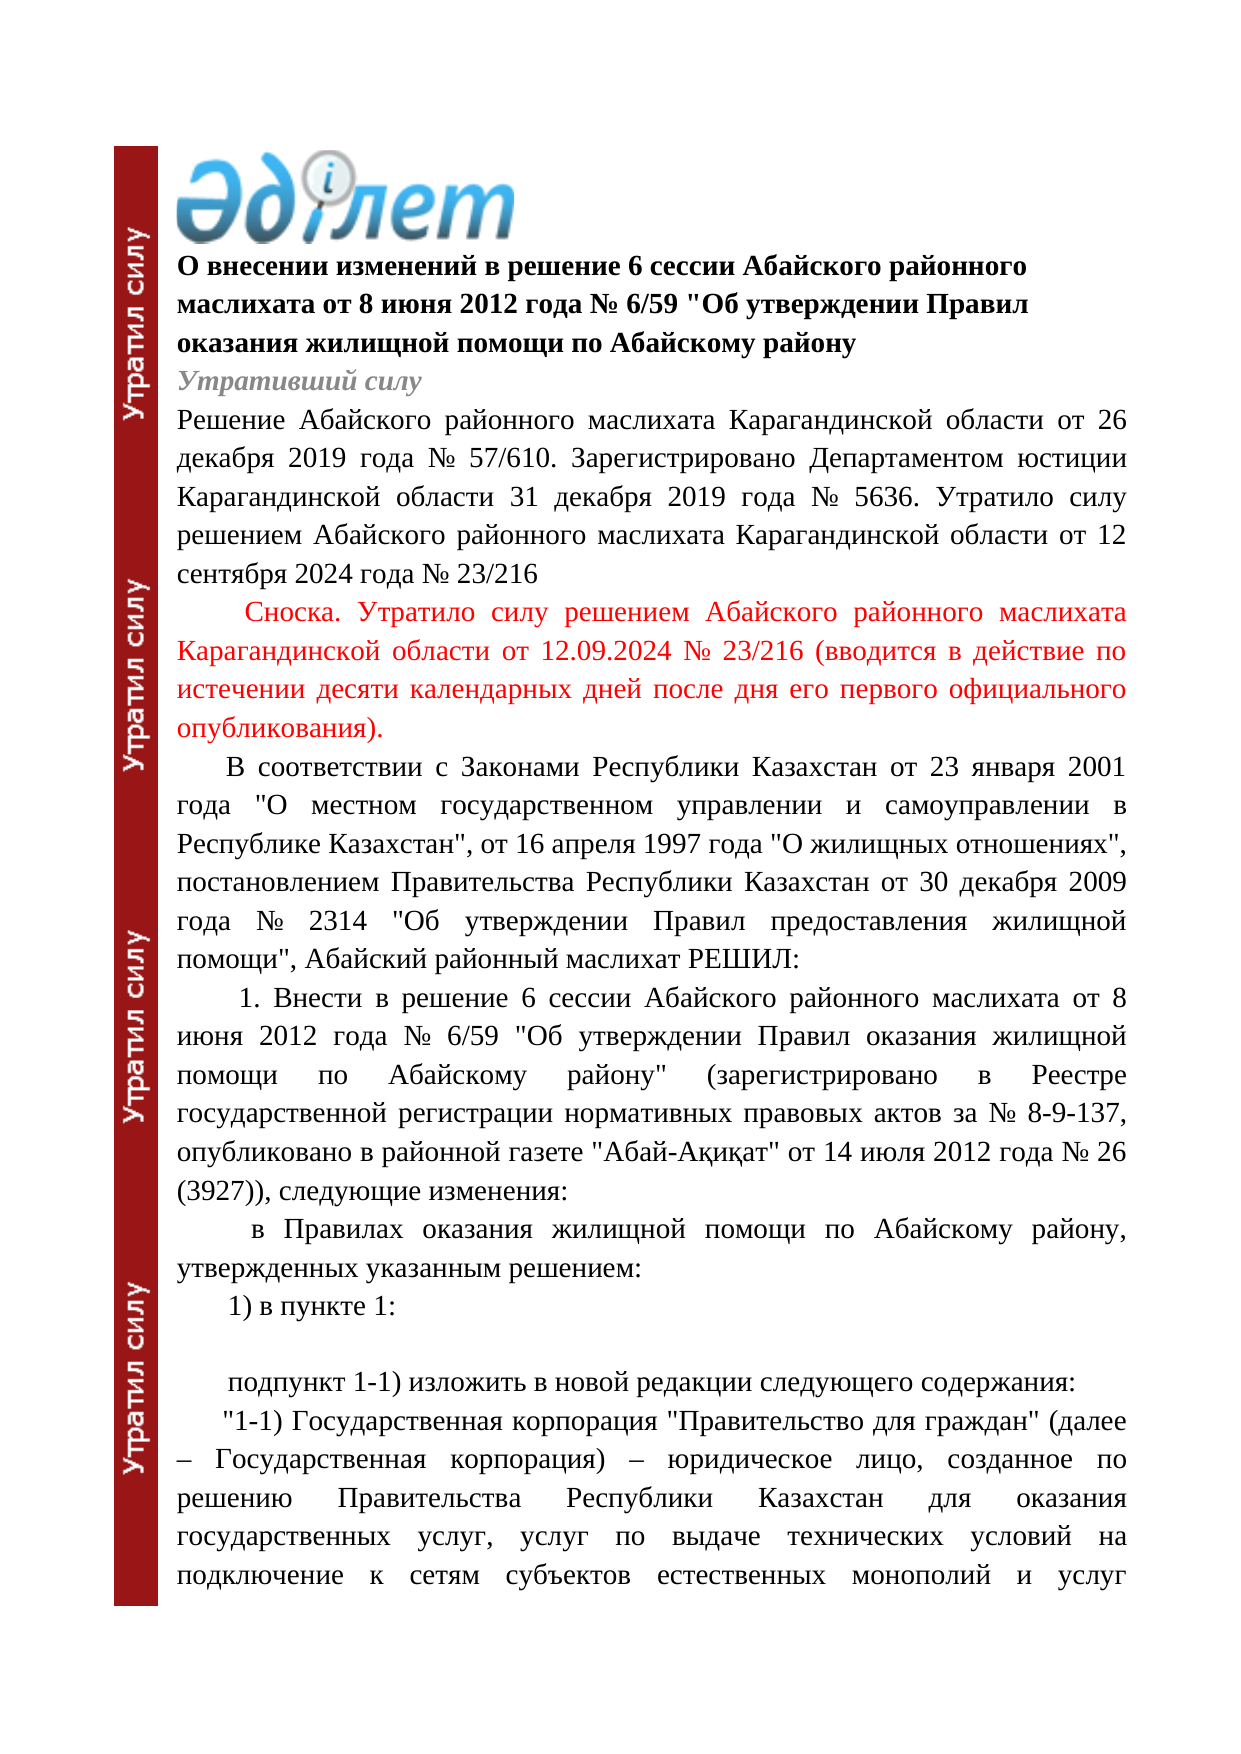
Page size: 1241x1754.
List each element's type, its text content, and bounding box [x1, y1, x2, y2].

picture [114, 358, 158, 363]
picture [114, 1590, 158, 1606]
text В соответствии с Законами Республики Казахстан от 23 января 2001 года "О местном государственном управлении и самоуправлении в Республике Казахстан", от 16 апреля 1997 года "О жилищных отношениях", постановлением Правительства Республики Казахстан от 30 декабря 2009 года № 2314 "Об утверждении Правил предоставления жилищной помощи", Абайский районный маслихат РЕШИЛ: [112, 749, 1128, 975]
text в Правилах оказания жилищной помощи по Абайскому району, утвержденных указанным решением: [112, 1211, 1128, 1283]
picture [114, 1398, 158, 1403]
text 1) в пункте 1: [112, 1288, 1128, 1322]
text Утративший силу [112, 363, 1128, 397]
picture [114, 397, 158, 402]
picture [114, 1206, 158, 1211]
text О внесении изменений в решение 6 сессии Абайского районного маслихата от 8 июня 2012 года № 6/59 "Об утверждении Правил оказания жилищной помощи по Абайскому району [112, 248, 1128, 358]
picture [114, 1283, 158, 1288]
text 1. Внести в решение 6 сессии Абайского районного маслихата от 8 июня 2012 года № 6/59 "Об утверждении Правил оказания жилищной помощи по Абайскому району" (зарегистрировано в Реестре государственной регистрации нормативных правовых актов за № 8-9-137, опубликовано в районной газете "Абай-Ақиқат" от 14 июля 2012 года № 26 (3927)), следующие изменения: [112, 980, 1128, 1206]
picture [176, 150, 515, 244]
text подпункт 1-1) изложить в новой редакции следующего содержания: [112, 1364, 1128, 1398]
picture [114, 589, 158, 594]
picture [114, 744, 158, 749]
picture [114, 1322, 158, 1364]
picture [114, 975, 158, 980]
text Сноска. Утратило cилу решением Абайского районного маслихата Карагандинской области от 12.09.2024 № 23/216 (вводится в действие по истечении десяти календарных дней после дня его первого официального опубликования). [112, 594, 1128, 744]
picture [114, 146, 158, 248]
text Решение Абайского районного маслихата Карагандинской области от 26 декабря 2019 года № 57/610. Зарегистрировано Департаментом юстиции Карагандинской области 31 декабря 2019 года № 5636. Утратило силу решением Абайского районного маслихата Карагандинской области от 12 сентября 2024 года № 23/216 [112, 402, 1128, 589]
